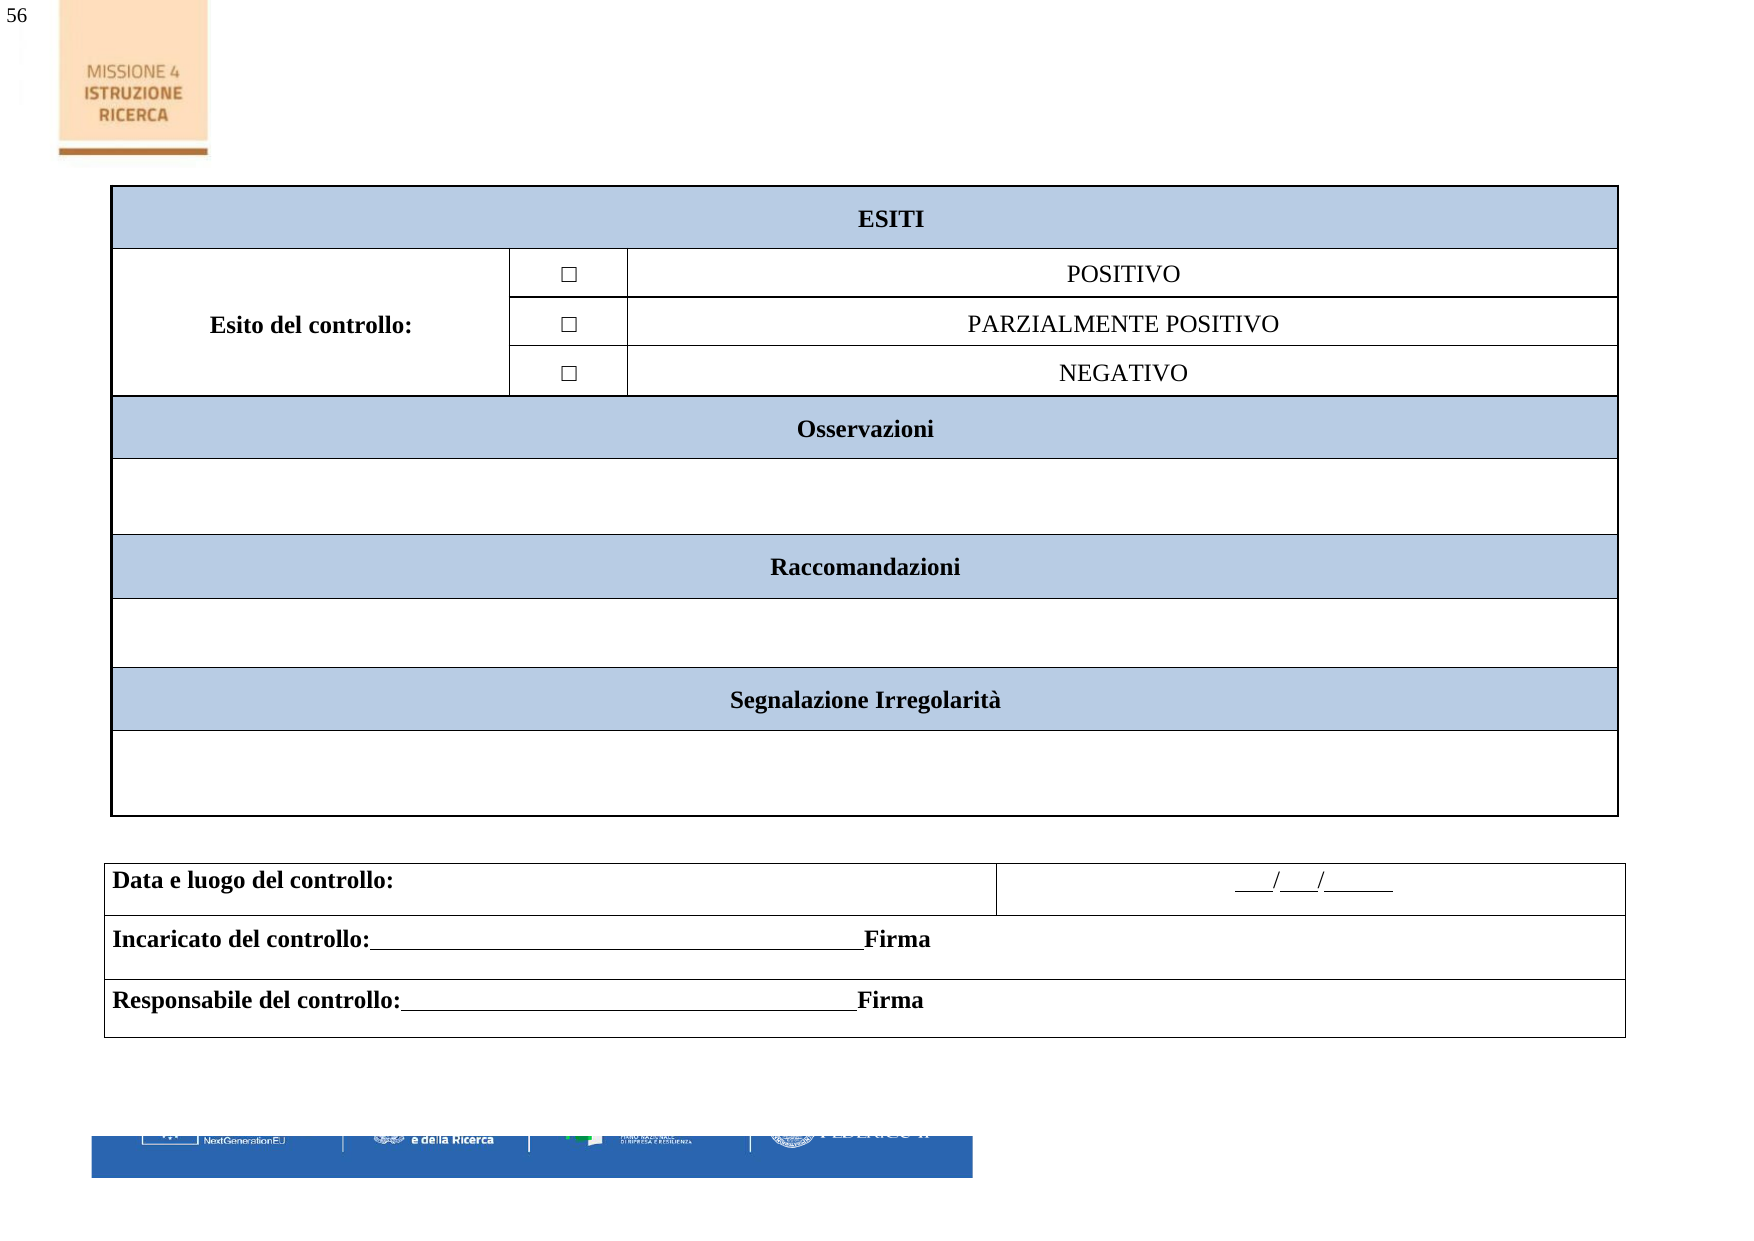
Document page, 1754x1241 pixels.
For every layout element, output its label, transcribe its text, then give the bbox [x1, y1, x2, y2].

table_cell [113, 731, 1617, 814]
table_cell □ [510, 249, 627, 296]
table_header Data e luogo del controllo: [105, 864, 996, 914]
table_header / / [997, 864, 1625, 914]
picture [91, 1136, 973, 1178]
table_cell Esito del controllo: [113, 249, 509, 395]
table_header ESITI [113, 187, 1617, 248]
table_cell □ [510, 298, 627, 345]
table_cell Raccomandazioni [113, 535, 1617, 598]
table_cell PARZIALMENTE POSITIVO [628, 298, 1617, 345]
table_cell NEGATIVO [628, 346, 1617, 395]
table_cell [113, 459, 1617, 534]
picture [18, 0, 212, 168]
table_cell □ [510, 346, 627, 395]
table_cell Incaricato del controllo: Firma [105, 916, 1625, 979]
table_cell [113, 599, 1617, 667]
table_cell POSITIVO [628, 249, 1617, 296]
table_cell Osservazioni [113, 397, 1617, 458]
table_cell Segnalazione Irregolarità [113, 668, 1617, 730]
table_cell Responsabile del controllo: Firma [105, 980, 1625, 1037]
